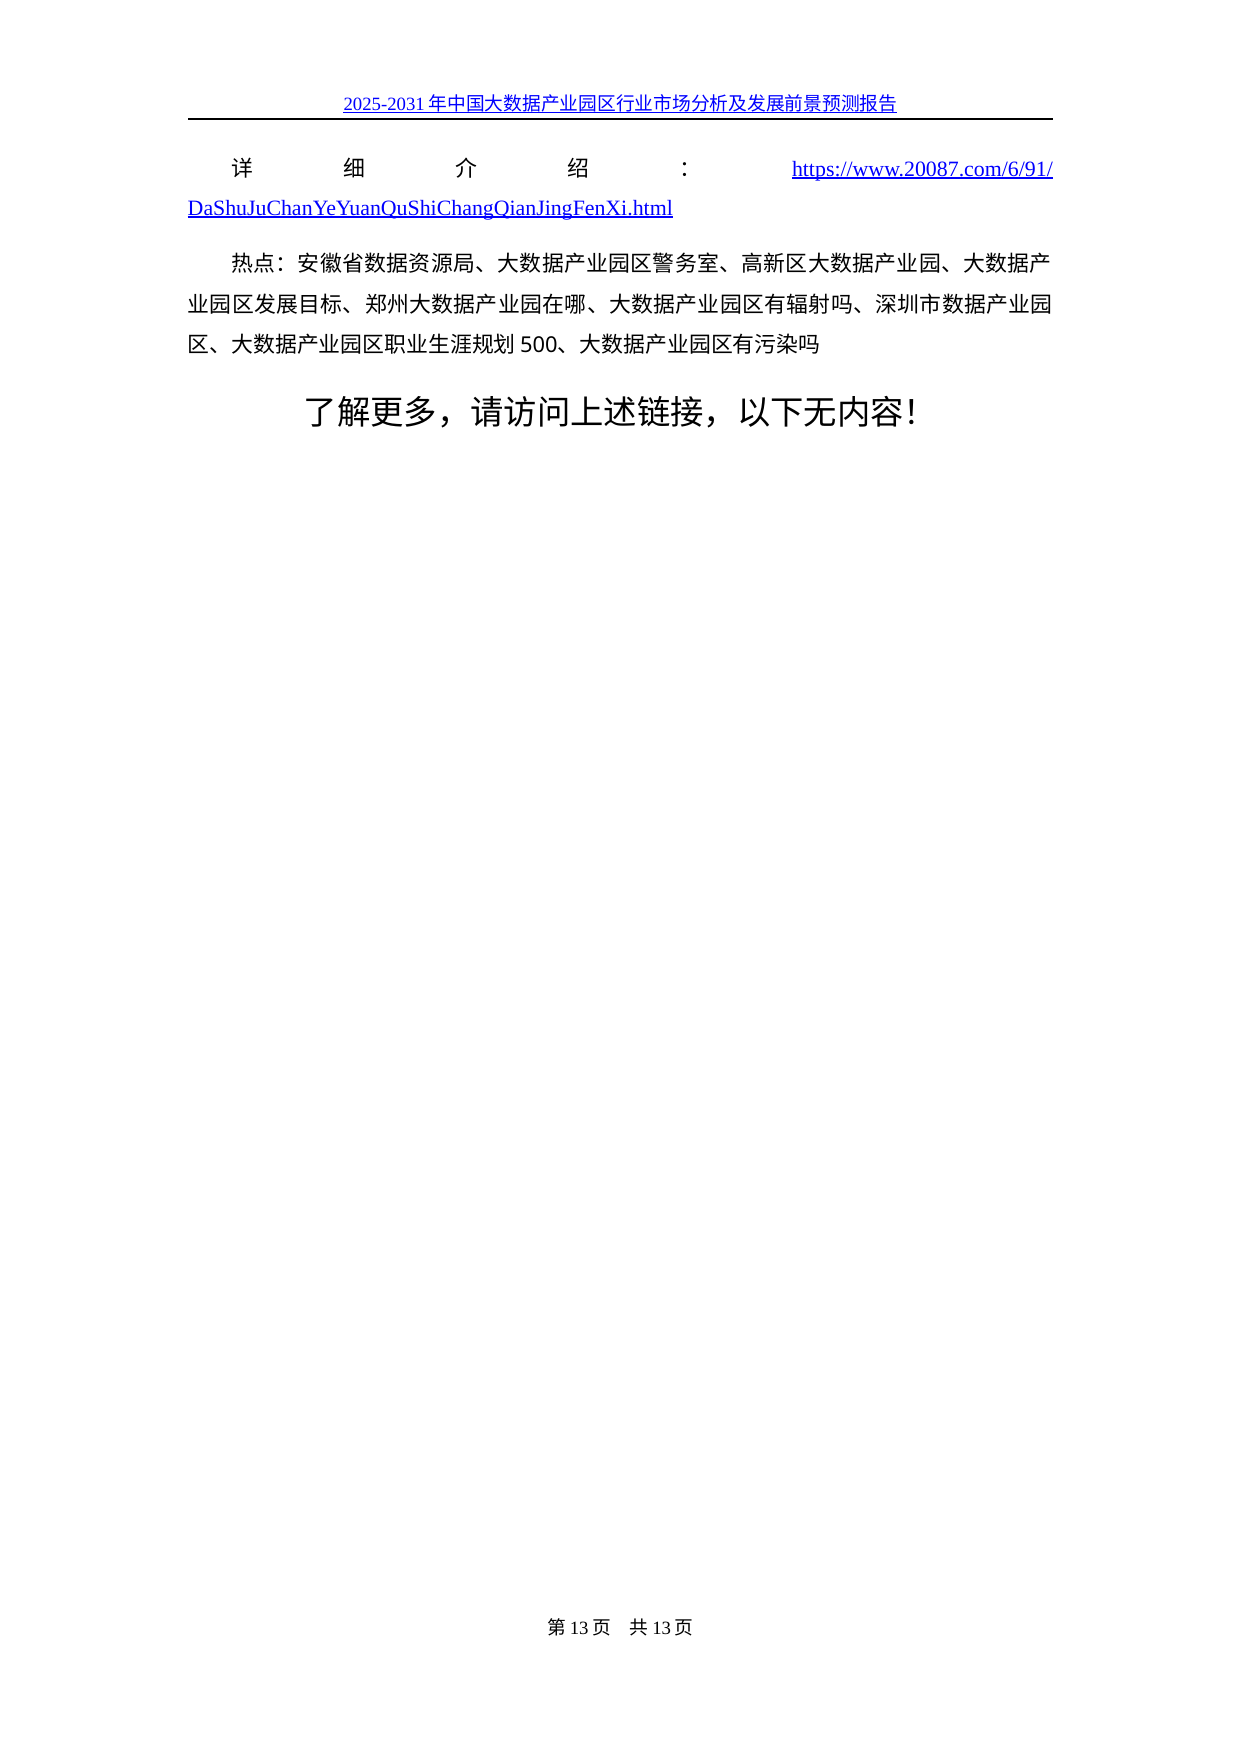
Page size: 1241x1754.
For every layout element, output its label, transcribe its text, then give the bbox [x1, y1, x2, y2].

title 了解更多，请访问上述链接，以下无内容！ [187, 377, 1053, 442]
text 热点：安徽省数据资源局、大数据产业园区警务室、高新区大数据产业园、大数据产业园区发展目标、郑州大数据产业园在哪、大数据产业园区有辐射吗、深圳市数据产业园区、大数据产业园区职业生涯规划500、大数据产业园区有污染吗 [187, 246, 1053, 359]
text 详细介绍：https://www.20087.com/6/91/DaShuJuChanYeYuanQuShiChangQianJingFenXi.html [187, 150, 1053, 223]
